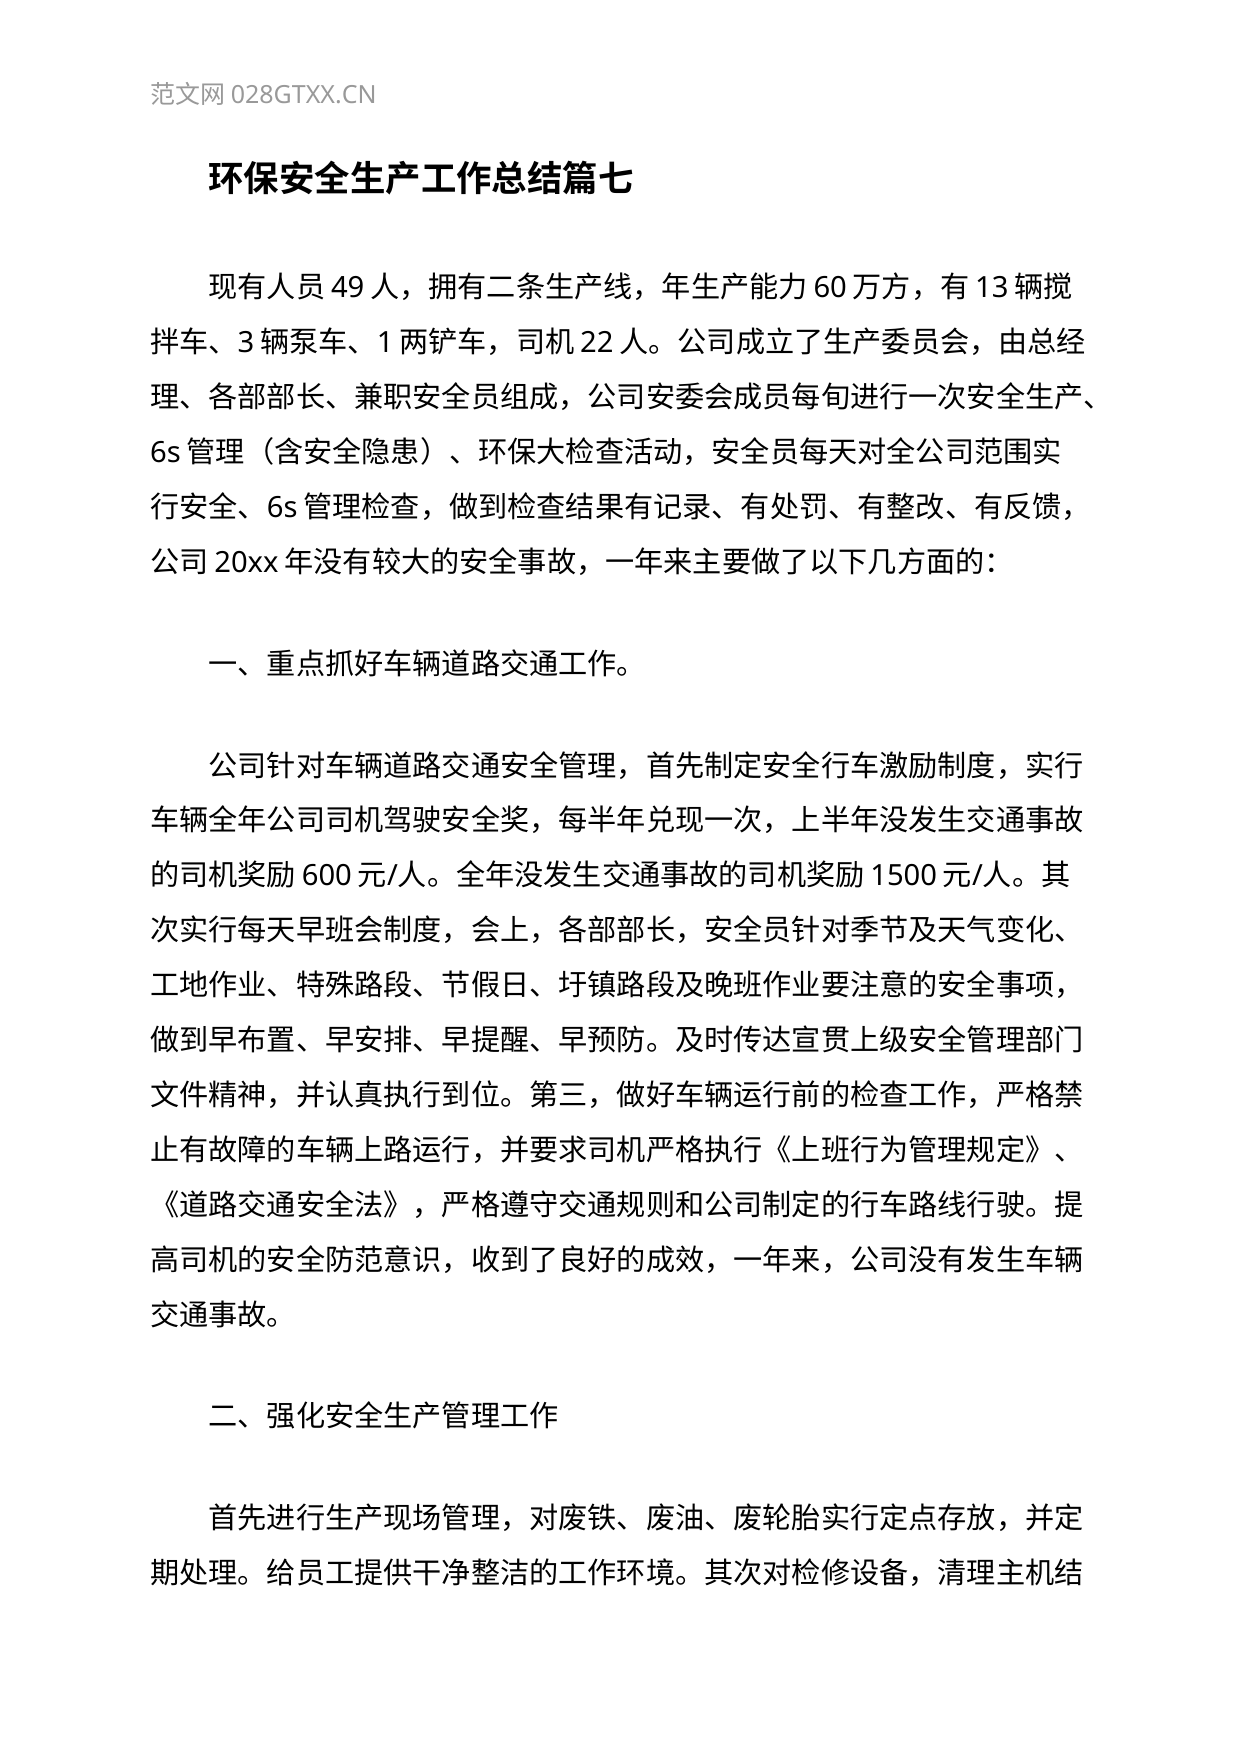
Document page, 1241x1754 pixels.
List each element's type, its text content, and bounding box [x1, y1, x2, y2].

text 公司针对车辆道路交通安全管理，首先制定安全行车激励制度，实行车辆全年公司司机驾驶安全奖，每半年兑现一次，上半年没发生交通事故的司机奖励600元/人。全年没发生交通事故的司机奖励1500元/人。其次实行每天早班会制度，会上，各部部长，安全员针对季节及天气变化、工地作业、特殊路段、节假日、圩镇路段及晚班作业要注意的安全事项，做到早布置、早安排、早提醒、早预防。及时传达宣贯上级安全管理部门文件精神，并认真执行到位。第三，做好车辆运行前的检查工作，严格禁止有故障的车辆上路运行，并要求司机严格执行《上班行为管理规定》、《道路交通安全法》，严格遵守交通规则和公司制定的行车路线行驶。提高司机的安全防范意识，收到了良好的成效，一年来，公司没有发生车辆交通事故。 [150, 742, 1090, 1333]
text 一、重点抓好车辆道路交通工作。 [150, 640, 1090, 683]
text 现有人员49人，拥有二条生产线，年生产能力60万方，有13辆搅拌车、3辆泵车、1两铲车，司机22人。公司成立了生产委员会，由总经理、各部部长、兼职安全员组成，公司安委会成员每旬进行一次安全生产、6s管理（含安全隐患）、环保大检查活动，安全员每天对全公司范围实行安全、6s管理检查，做到检查结果有记录、有处罚、有整改、有反馈，公司20xx年没有较大的安全事故，一年来主要做了以下几方面的： [150, 263, 1090, 581]
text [150, 1495, 1090, 1592]
text 二、强化安全生产管理工作 [150, 1393, 1090, 1435]
text 环保安全生产工作总结篇七 [150, 150, 1090, 201]
